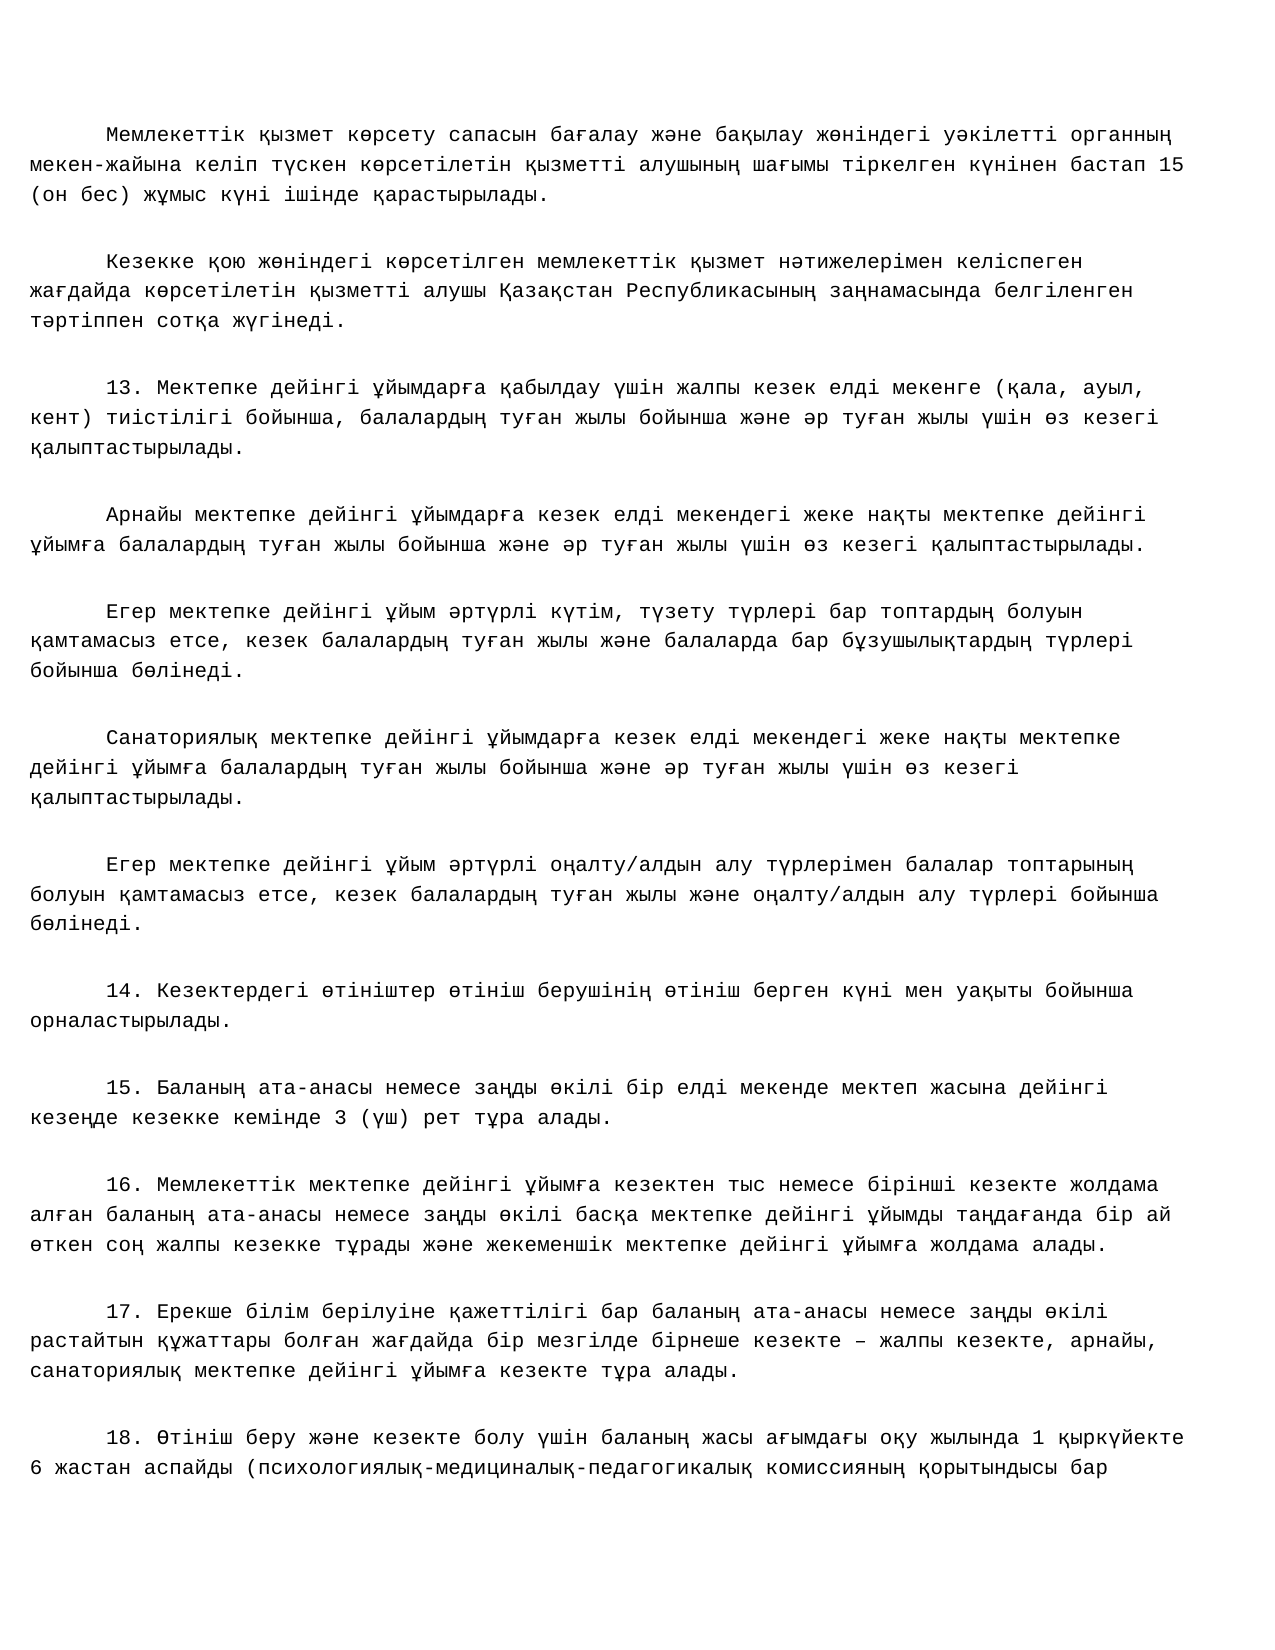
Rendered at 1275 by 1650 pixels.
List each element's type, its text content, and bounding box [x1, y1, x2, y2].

text Егер мектепке дейінгі ұйым әртүрлі оңалту/алдын алу түрлерімен балалар топтарының болуын қамтамасыз етсе, кезек балалардың туған жылы және оңалту/алдын алу түрлері бойынша бөлінеді. [29, 848, 1186, 937]
text Егер мектепке дейінгі ұйым әртүрлі күтім, түзету түрлері бар топтардың болуын қамтамасыз етсе, кезек балалардың туған жылы және балаларда бар бұзушылықтардың түрлері бойынша бөлінеді. [29, 595, 1186, 684]
text 17. Ерекше білім берілуіне қажеттілігі бар баланың ата-анасы немесе заңды өкілі растайтын құжаттары болған жағдайда бір мезгілде бірнеше кезекте – жалпы кезекте, арнайы, санаториялық мектепке дейінгі ұйымға кезекте тұра алады. [29, 1295, 1186, 1384]
text Санаториялық мектепке дейінгі ұйымдарға кезек елді мекендегі жеке нақты мектепке дейінгі ұйымға балалардың туған жылы бойынша және әр туған жылы үшін өз кезегі қалыптастырылады. [29, 721, 1186, 810]
text Арнайы мектепке дейінгі ұйымдарға кезек елді мекендегі жеке нақты мектепке дейінгі ұйымға балалардың туған жылы бойынша және әр туған жылы үшін өз кезегі қалыптастырылады. [29, 498, 1186, 557]
text Кезекке қою жөніндегі көрсетілген мемлекеттік қызмет нәтижелерімен келіспеген жағдайда көрсетілетін қызметті алушы Қазақстан Республикасының заңнамасында белгіленген тәртіппен сотқа жүгінеді. [29, 245, 1186, 334]
text Мемлекеттік қызмет көрсету сапасын бағалау және бақылау жөніндегі уәкілетті органның мекен-жайына келіп түскен көрсетілетін қызметті алушының шағымы тіркелген күнінен бастап 15 (он бес) жұмыс күні ішінде қарастырылады. [29, 118, 1186, 207]
text 15. Баланың ата-анасы немесе заңды өкілі бір елді мекенде мектеп жасына дейінгі кезеңде кезекке кемінде 3 (үш) рет тұра алады. [29, 1071, 1186, 1131]
text 14. Кезектердегі өтініштер өтініш берушінің өтініш берген күні мен уақыты бойынша орналастырылады. [29, 974, 1186, 1034]
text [29, 1421, 1186, 1481]
text 16. Мемлекеттік мектепке дейінгі ұйымға кезектен тыс немесе бірінші кезекте жолдама алған баланың ата-анасы немесе заңды өкілі басқа мектепке дейінгі ұйымды таңдағанда бір ай өткен соң жалпы кезекке тұрады және жекеменшік мектепке дейінгі ұйымға жолдама алады. [29, 1168, 1186, 1257]
text 13. Мектепке дейінгі ұйымдарға қабылдау үшін жалпы кезек елді мекенге (қала, ауыл, кент) тиістілігі бойынша, балалардың туған жылы бойынша және әр туған жылы үшін өз кезегі қалыптастырылады. [29, 371, 1186, 460]
